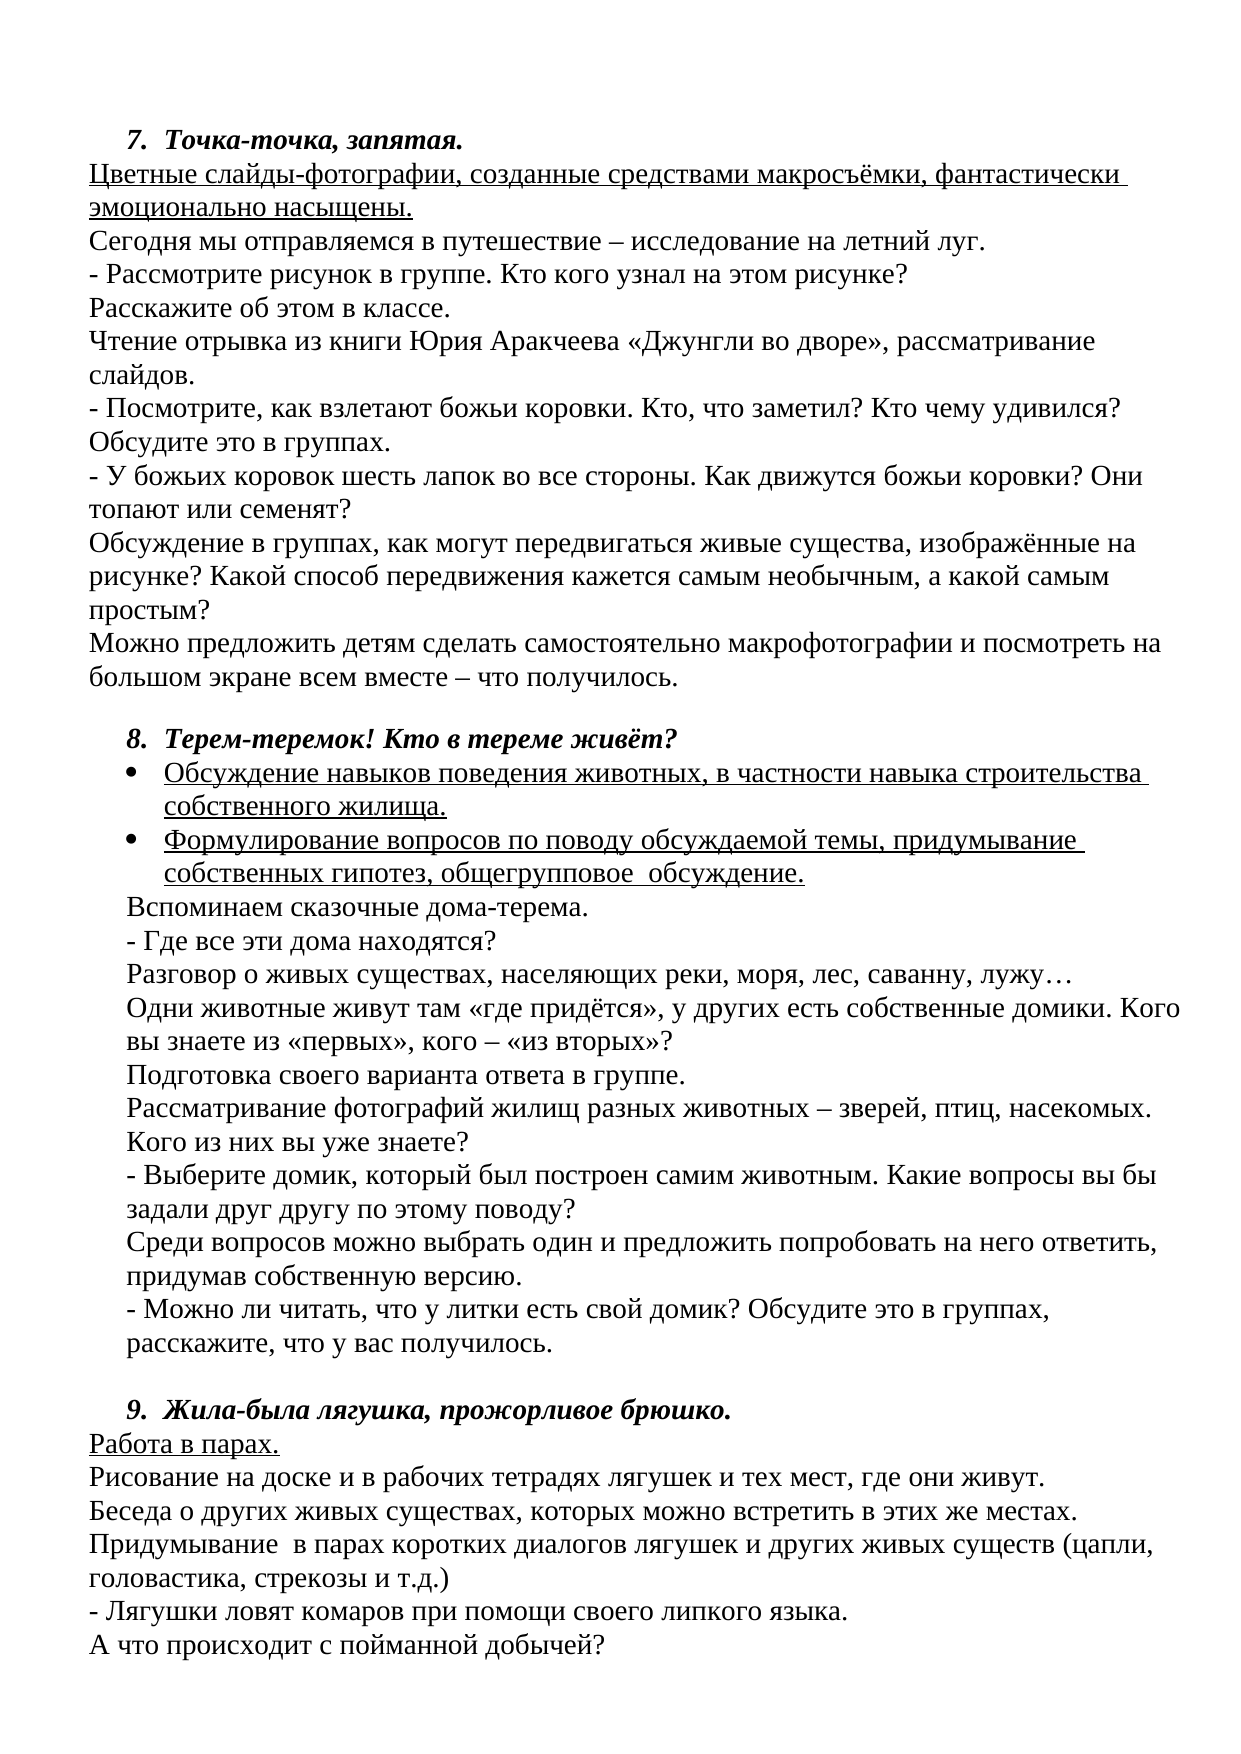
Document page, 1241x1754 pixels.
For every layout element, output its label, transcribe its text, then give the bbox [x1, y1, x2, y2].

text Придумывание в парах коротких диалогов лягушек и других живых существ (цапли, головастика, стрекозы и т.д.) [89, 1526, 1187, 1593]
text Расскажите об этом в классе. [89, 290, 1187, 323]
text Рисование на доске и в рабочих тетрадях лягушек и тех мест, где они живут. [89, 1459, 1187, 1493]
text Сегодня мы отправляемся в путешествие – исследование на летний луг. [89, 223, 1187, 256]
text - Выберите домик, который был построен самим животным. Какие вопросы вы бы задали друг другу по этому поводу? [126, 1157, 1187, 1224]
text - Можно ли читать, что у литки есть свой домик? Обсудите это в группах, расскажите, что у вас получилось. [126, 1292, 1187, 1359]
text - Рассмотрите рисунок в группе. Кто кого узнал на этом рисунке? [89, 256, 1187, 290]
text Разговор о живых существах, населяющих реки, моря, лес, саванну, лужу… [126, 956, 1187, 990]
text А что происходит с пойманной добычей? [89, 1627, 1187, 1661]
text - У божьих коровок шесть лапок во все стороны. Как движутся божьи коровки? Они топают или семенят? [89, 458, 1187, 525]
list Обсуждение навыков поведения животных, в частности навыка строительства собственного жилища. [126, 755, 1187, 822]
text Беседа о других живых существах, которых можно встретить в этих же местах. [89, 1493, 1187, 1526]
list Жила-была лягушка, прожорливое брюшко. [126, 1392, 1187, 1426]
text Рассматривание фотографий жилищ разных животных – зверей, птиц, насекомых. Кого из них вы уже знаете? [126, 1090, 1187, 1157]
list Терем-теремок! Кто в тереме живёт? [126, 721, 1187, 755]
list Формулирование вопросов по поводу обсуждаемой темы, придумывание собственных гипотез, общегрупповое обсуждение. [126, 822, 1187, 889]
text Можно предложить детям сделать самостоятельно макрофотографии и посмотреть на большом экране всем вместе – что получилось. [89, 625, 1187, 692]
text - Где все эти дома находятся? [126, 923, 1187, 956]
text Цветные слайды-фотографии, созданные средствами макросъёмки, фантастически эмоционально насыщены. [89, 156, 1187, 223]
list Точка-точка, запятая. [126, 122, 1187, 156]
text Чтение отрывка из книги Юрия Аракчеева «Джунгли во дворе», рассматривание слайдов. [89, 323, 1187, 391]
text Вспоминаем сказочные дома-терема. [126, 889, 1187, 923]
text Обсуждение в группах, как могут передвигаться живые существа, изображённые на рисунке? Какой способ передвижения кажется самым необычным, а какой самым простым? [89, 525, 1187, 625]
text - Посмотрите, как взлетают божьи коровки. Кто, что заметил? Кто чему удивился? Обсудите это в группах. [89, 391, 1187, 458]
text - Лягушки ловят комаров при помощи своего липкого языка. [89, 1593, 1187, 1627]
text Среди вопросов можно выбрать один и предложить попробовать на него ответить, придумав собственную версию. [126, 1224, 1187, 1292]
text Одни животные живут там «где придётся», у других есть собственные домики. Кого вы знаете из «первых», кого – «из вторых»? [126, 990, 1187, 1057]
text Подготовка своего варианта ответа в группе. [126, 1057, 1187, 1090]
text Работа в парах. [89, 1426, 1187, 1459]
